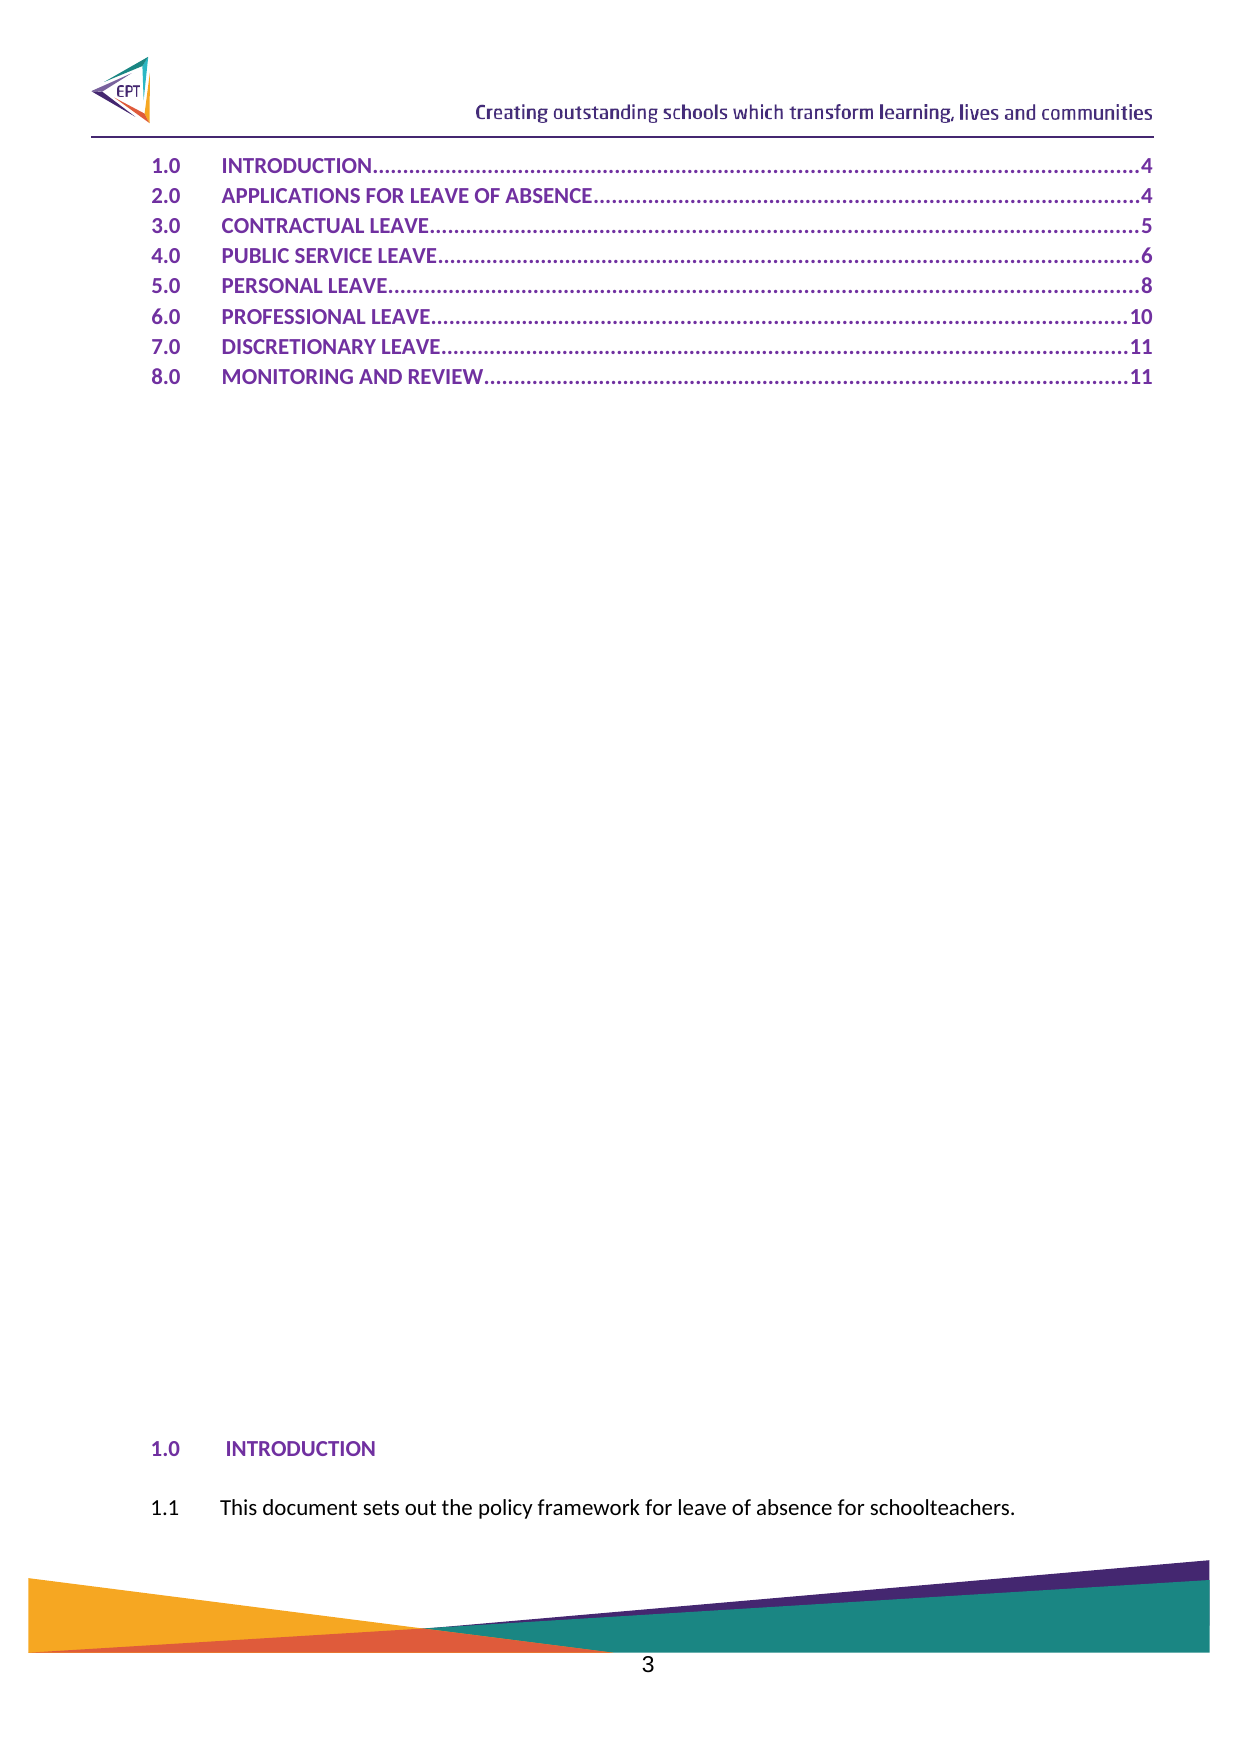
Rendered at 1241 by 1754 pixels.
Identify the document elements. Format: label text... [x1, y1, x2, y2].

subtitle INTRODUCTION [150, 1434, 1152, 1462]
picture [880, 104, 954, 123]
text 1.1 This document sets out the policy framework for leave of absence for schoolteachers. [91, 1493, 1152, 1521]
picture [117, 85, 140, 97]
picture [476, 104, 873, 123]
picture [960, 104, 1152, 120]
